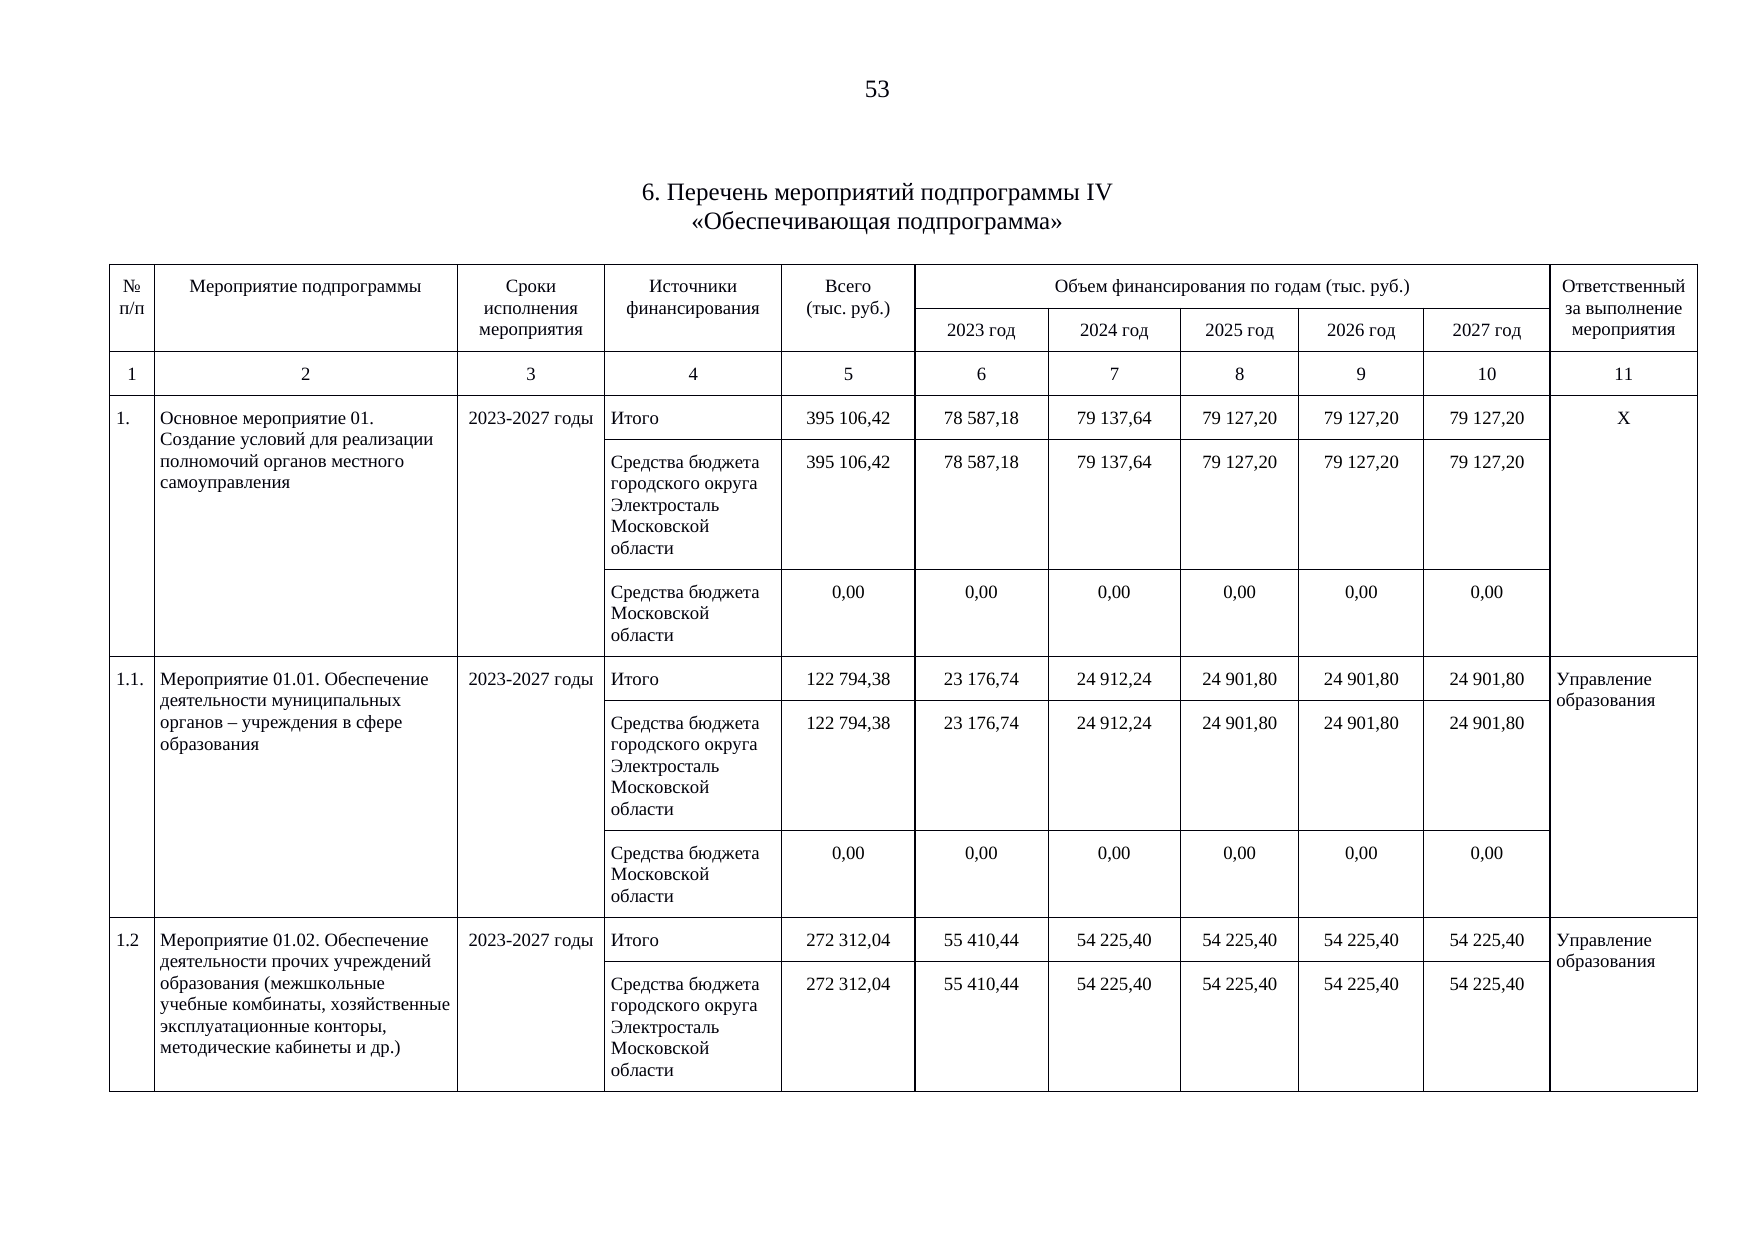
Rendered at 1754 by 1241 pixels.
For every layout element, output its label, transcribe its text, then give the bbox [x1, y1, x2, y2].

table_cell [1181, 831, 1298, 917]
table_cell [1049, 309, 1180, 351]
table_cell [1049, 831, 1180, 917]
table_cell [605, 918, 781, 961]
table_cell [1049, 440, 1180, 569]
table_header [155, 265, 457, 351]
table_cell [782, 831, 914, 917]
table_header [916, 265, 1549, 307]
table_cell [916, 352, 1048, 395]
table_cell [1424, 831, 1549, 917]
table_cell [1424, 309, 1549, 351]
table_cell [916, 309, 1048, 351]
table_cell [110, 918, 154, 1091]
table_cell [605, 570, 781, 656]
text «Обеспечивающая подпрограмма» [118, 206, 1636, 235]
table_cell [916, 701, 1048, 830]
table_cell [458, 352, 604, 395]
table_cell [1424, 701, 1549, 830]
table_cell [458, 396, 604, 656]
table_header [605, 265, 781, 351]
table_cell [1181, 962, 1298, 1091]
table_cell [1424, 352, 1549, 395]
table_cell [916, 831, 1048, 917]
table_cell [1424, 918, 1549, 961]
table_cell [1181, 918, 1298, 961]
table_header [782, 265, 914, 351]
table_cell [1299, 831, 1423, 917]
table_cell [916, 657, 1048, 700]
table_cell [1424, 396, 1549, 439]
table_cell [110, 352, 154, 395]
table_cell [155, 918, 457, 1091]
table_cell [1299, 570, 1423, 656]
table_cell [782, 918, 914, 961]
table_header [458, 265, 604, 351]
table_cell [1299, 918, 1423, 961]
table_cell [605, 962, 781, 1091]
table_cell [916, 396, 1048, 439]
text 6. Перечень мероприятий подпрограммы IV [118, 177, 1636, 206]
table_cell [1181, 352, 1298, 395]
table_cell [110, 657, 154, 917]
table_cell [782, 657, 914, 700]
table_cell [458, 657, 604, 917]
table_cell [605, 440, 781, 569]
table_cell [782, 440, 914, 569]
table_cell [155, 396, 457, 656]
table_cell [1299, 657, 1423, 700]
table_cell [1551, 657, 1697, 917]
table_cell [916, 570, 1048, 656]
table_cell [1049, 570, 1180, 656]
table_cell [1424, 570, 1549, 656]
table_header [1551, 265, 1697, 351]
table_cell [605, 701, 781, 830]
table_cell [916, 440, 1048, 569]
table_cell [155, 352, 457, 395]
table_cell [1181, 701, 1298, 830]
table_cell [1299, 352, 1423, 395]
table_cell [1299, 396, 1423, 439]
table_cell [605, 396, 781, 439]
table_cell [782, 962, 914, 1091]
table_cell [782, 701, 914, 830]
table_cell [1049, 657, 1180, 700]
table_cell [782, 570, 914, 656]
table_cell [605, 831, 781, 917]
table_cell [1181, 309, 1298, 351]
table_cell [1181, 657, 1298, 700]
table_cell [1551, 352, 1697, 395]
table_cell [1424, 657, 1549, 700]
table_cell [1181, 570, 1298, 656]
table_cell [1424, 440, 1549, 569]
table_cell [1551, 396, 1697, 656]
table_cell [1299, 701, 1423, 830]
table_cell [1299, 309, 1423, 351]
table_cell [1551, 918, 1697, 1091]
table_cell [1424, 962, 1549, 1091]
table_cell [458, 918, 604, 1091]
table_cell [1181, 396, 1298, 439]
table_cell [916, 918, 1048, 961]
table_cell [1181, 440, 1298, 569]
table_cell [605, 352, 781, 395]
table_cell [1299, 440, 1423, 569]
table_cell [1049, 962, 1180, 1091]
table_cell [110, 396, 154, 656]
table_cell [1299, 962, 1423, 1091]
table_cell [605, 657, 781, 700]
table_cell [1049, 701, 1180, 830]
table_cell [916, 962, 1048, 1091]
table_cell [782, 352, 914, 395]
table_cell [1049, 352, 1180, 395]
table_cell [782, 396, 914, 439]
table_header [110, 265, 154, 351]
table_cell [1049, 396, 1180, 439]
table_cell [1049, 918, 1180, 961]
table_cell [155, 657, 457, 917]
